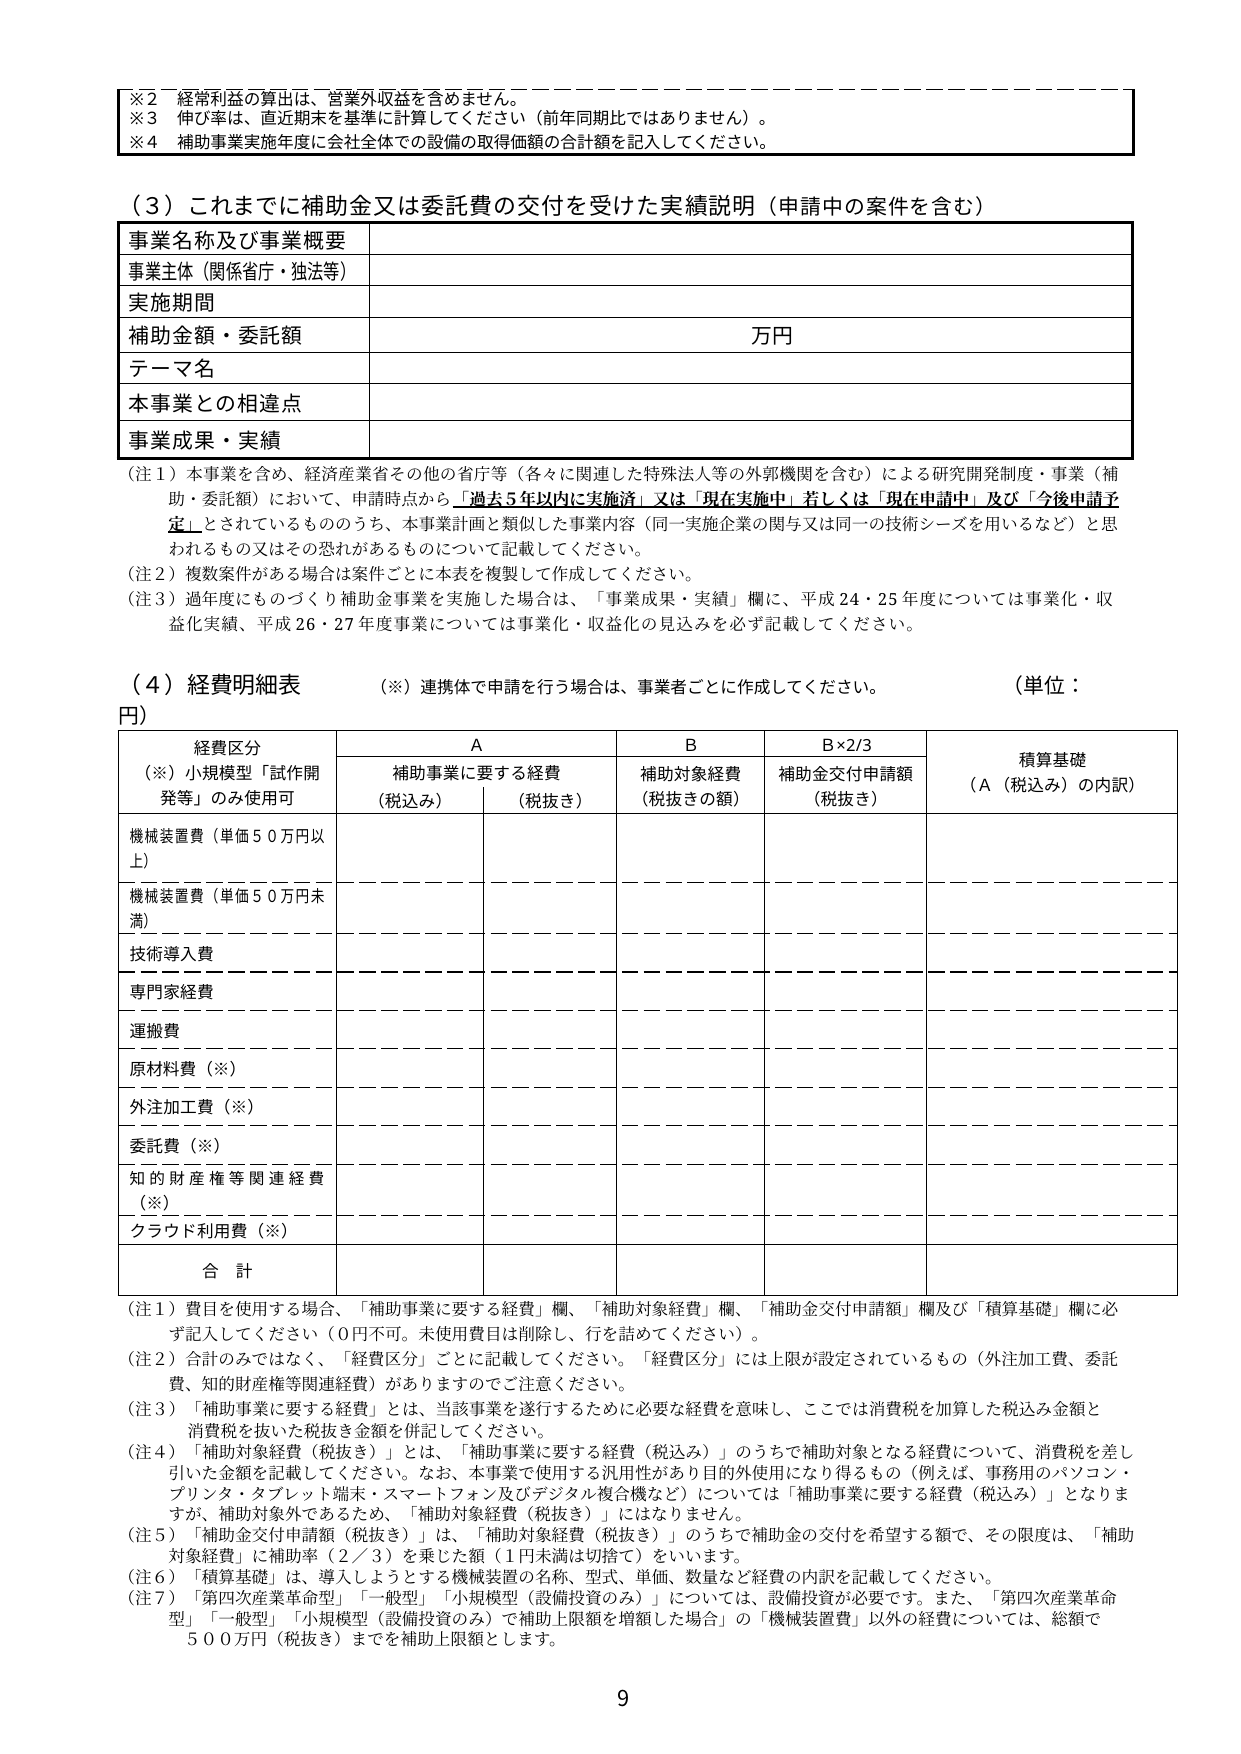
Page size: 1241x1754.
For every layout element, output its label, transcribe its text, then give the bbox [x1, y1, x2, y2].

table_cell [765, 814, 926, 882]
table_cell 補助金額・委託額 [120, 318, 369, 352]
text （注７）「第四次産業革命型」「一般型」「小規模型（設備投資のみ）」については、設備投資が必要です。また、「第四次産業革命型」「一般型」「小規模型（設備投資のみ）で補助上限額を増額した場合」の「機械装置費」以外の経費については、総額で [118, 1587, 1122, 1629]
table_cell [617, 1048, 764, 1087]
text （注３）「補助事業に要する経費」とは、当該事業を遂行するために必要な経費を意味し、ここでは消費税を加算した税込み金額と [118, 1396, 1122, 1421]
table_cell [484, 814, 616, 882]
table_header 積算基礎 （Ａ（税込み）の内訳） [927, 731, 1177, 813]
table_cell 機械装置費（単価５０万円未満） [119, 882, 336, 933]
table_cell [120, 89, 1132, 153]
table_header Ｂ [617, 731, 764, 756]
table_cell [927, 1048, 1177, 1087]
table_cell [617, 971, 764, 1010]
text （注２）複数案件がある場合は案件ごとに本表を複製して作成してください。 [118, 560, 1122, 585]
table_cell [927, 882, 1177, 933]
table_cell 専門家経費 [119, 971, 336, 1010]
table_cell 合 計 [119, 1245, 336, 1295]
table_cell [765, 1125, 926, 1163]
table_cell [927, 814, 1177, 882]
table_cell [337, 971, 483, 1010]
table_header Ａ [337, 731, 616, 756]
table_cell [765, 1215, 926, 1244]
table_cell [617, 1010, 764, 1048]
table_cell [484, 1125, 616, 1163]
table_cell [337, 814, 483, 882]
table_cell [927, 1215, 1177, 1244]
table_cell [337, 1010, 483, 1048]
table_cell [484, 882, 616, 933]
table_cell [765, 1087, 926, 1125]
text （注３）過年度にものづくり補助金事業を実施した場合は、「事業成果・実績」欄に、平成24・25年度については事業化・収益化実績、平成26・27年度事業については事業化・収益化の見込みを必ず記載してください。 [118, 585, 1122, 635]
table_cell 本事業との相違点 [120, 384, 369, 420]
table_cell [617, 1125, 764, 1163]
table_cell [337, 1245, 483, 1295]
text （３）これまでに補助金又は委託費の交付を受けた実績説明（申請中の案件を含む） [118, 188, 1122, 221]
table_cell [370, 255, 1131, 285]
table_cell [484, 1010, 616, 1048]
table_cell [484, 1164, 616, 1214]
text （注１）費目を使用する場合、「補助事業に要する経費」欄、「補助対象経費」欄、「補助金交付申請額」欄及び「積算基礎」欄に必ず記入してください（０円不可。未使用費目は削除し、行を詰めてください）。 [118, 1296, 1122, 1346]
text （注５）「補助金交付申請額（税抜き）」は、「補助対象経費（税抜き）」のうちで補助金の交付を希望する額で、その限度は、「補助対象経費」に補助率（２／３）を乗じた額（１円未満は切捨て）をいいます。 [118, 1525, 1137, 1567]
text （注６）「積算基礎」は、導入しようとする機械装置の名称、型式、単価、数量など経費の内訳を記載してください。 [118, 1567, 1152, 1587]
table_cell [765, 882, 926, 933]
table_cell [765, 1048, 926, 1087]
table_cell [927, 1087, 1177, 1125]
table_cell [617, 1087, 764, 1125]
table_cell [370, 421, 1131, 457]
table_cell [484, 1048, 616, 1087]
table_cell [617, 814, 764, 882]
table_cell 補助事業に要する経費 [337, 757, 616, 787]
table_cell [765, 1010, 926, 1048]
table_cell [765, 1245, 926, 1295]
table_cell 補助金交付申請額 （税抜き） [765, 757, 926, 813]
table_cell [337, 1048, 483, 1087]
table_cell [765, 1164, 926, 1214]
table_cell 委託費（※） [119, 1125, 336, 1163]
table_cell 外注加工費（※） [119, 1087, 336, 1125]
table_cell [617, 882, 764, 933]
table_cell [337, 1087, 483, 1125]
text （注２）合計のみではなく、「経費区分」ごとに記載してください。「経費区分」には上限が設定されているもの（外注加工費、委託費、知的財産権等関連経費）がありますのでご注意ください。 [118, 1346, 1122, 1396]
text 消費税を抜いた税抜き金額を併記してください。 [118, 1421, 1137, 1442]
table_cell 技術導入費 [119, 933, 336, 971]
table_cell [927, 1245, 1177, 1295]
text （４）経費明細表 （※）連携体で申請を行う場合は、事業者ごとに作成してください。 （単位：円） [118, 666, 1122, 730]
text （注４）「補助対象経費（税抜き）」とは、「補助事業に要する経費（税込み）」のうちで補助対象となる経費について、消費税を差し引いた金額を記載してください。なお、本事業で使用する汎用性があり目的外使用になり得るもの（例えば、事務用のパソコン・プリンタ・タブレット端末・スマートフォン及びデジタル複合機など）については「補助事業に要する経費（税込み）」となりますが、補助対象外であるため、「補助対象経費（税抜き）」にはなりません。 [118, 1442, 1137, 1525]
table_cell 万円 [370, 318, 1131, 352]
table_cell [927, 1164, 1177, 1214]
table_cell [617, 933, 764, 971]
table_cell [617, 1245, 764, 1295]
table_cell [337, 1125, 483, 1163]
text ５００万円（税抜き）までを補助上限額とします。 [184, 1629, 1152, 1650]
table_cell [617, 1164, 764, 1214]
table_cell 事業成果・実績 [120, 421, 369, 457]
table_header [370, 224, 1131, 254]
table_cell [337, 882, 483, 933]
table_header Ｂ×2/3 [765, 731, 926, 756]
table_cell [927, 1010, 1177, 1048]
table_cell [337, 1215, 483, 1244]
table_cell 運搬費 [119, 1010, 336, 1048]
table_cell 知的財産権等関連経費（※） [119, 1164, 336, 1214]
table_cell 事業主体（関係省庁・独法等） [120, 255, 369, 285]
table_cell [337, 1164, 483, 1214]
table_cell [337, 933, 483, 971]
table_cell [370, 353, 1131, 383]
table_header 事業名称及び事業概要 [120, 224, 369, 254]
table_cell テーマ名 [120, 353, 369, 383]
table_cell [484, 1245, 616, 1295]
table_cell [765, 933, 926, 971]
table_cell クラウド利用費（※） [119, 1215, 336, 1244]
table_cell [370, 286, 1131, 317]
table_cell [484, 1215, 616, 1244]
table_cell [484, 933, 616, 971]
table_cell 補助対象経費 （税抜きの額） [617, 757, 764, 813]
table_cell [927, 933, 1177, 971]
table_cell （税込み） [337, 787, 483, 813]
table_cell [484, 1087, 616, 1125]
table_cell [370, 384, 1131, 420]
table_cell 機械装置費（単価５０万円以上） [119, 814, 336, 882]
table_cell 実施期間 [120, 286, 369, 317]
table_cell （税抜き） [484, 787, 616, 813]
table_cell [927, 971, 1177, 1010]
table_cell 原材料費（※） [119, 1048, 336, 1087]
table_cell [765, 971, 926, 1010]
table_cell [484, 971, 616, 1010]
table_header 経費区分 （※）小規模型「試作開発等」のみ使用可 [119, 731, 336, 813]
table_cell [927, 1125, 1177, 1163]
text （注１）本事業を含め、経済産業省その他の省庁等（各々に関連した特殊法人等の外郭機関を含む）による研究開発制度・事業（補助・委託額）において、申請時点から「過去５年以内に実施済」又は「現在実施中」若しくは「現在申請中」及び「今後申請予定」とされているもののうち、本事業計画と類似した事業内容（同一実施企業の関与又は同一の技術シーズを用いるなど）と思われるもの又はその恐れがあるものについて記載してください。 [118, 460, 1122, 560]
table_cell [617, 1215, 764, 1244]
